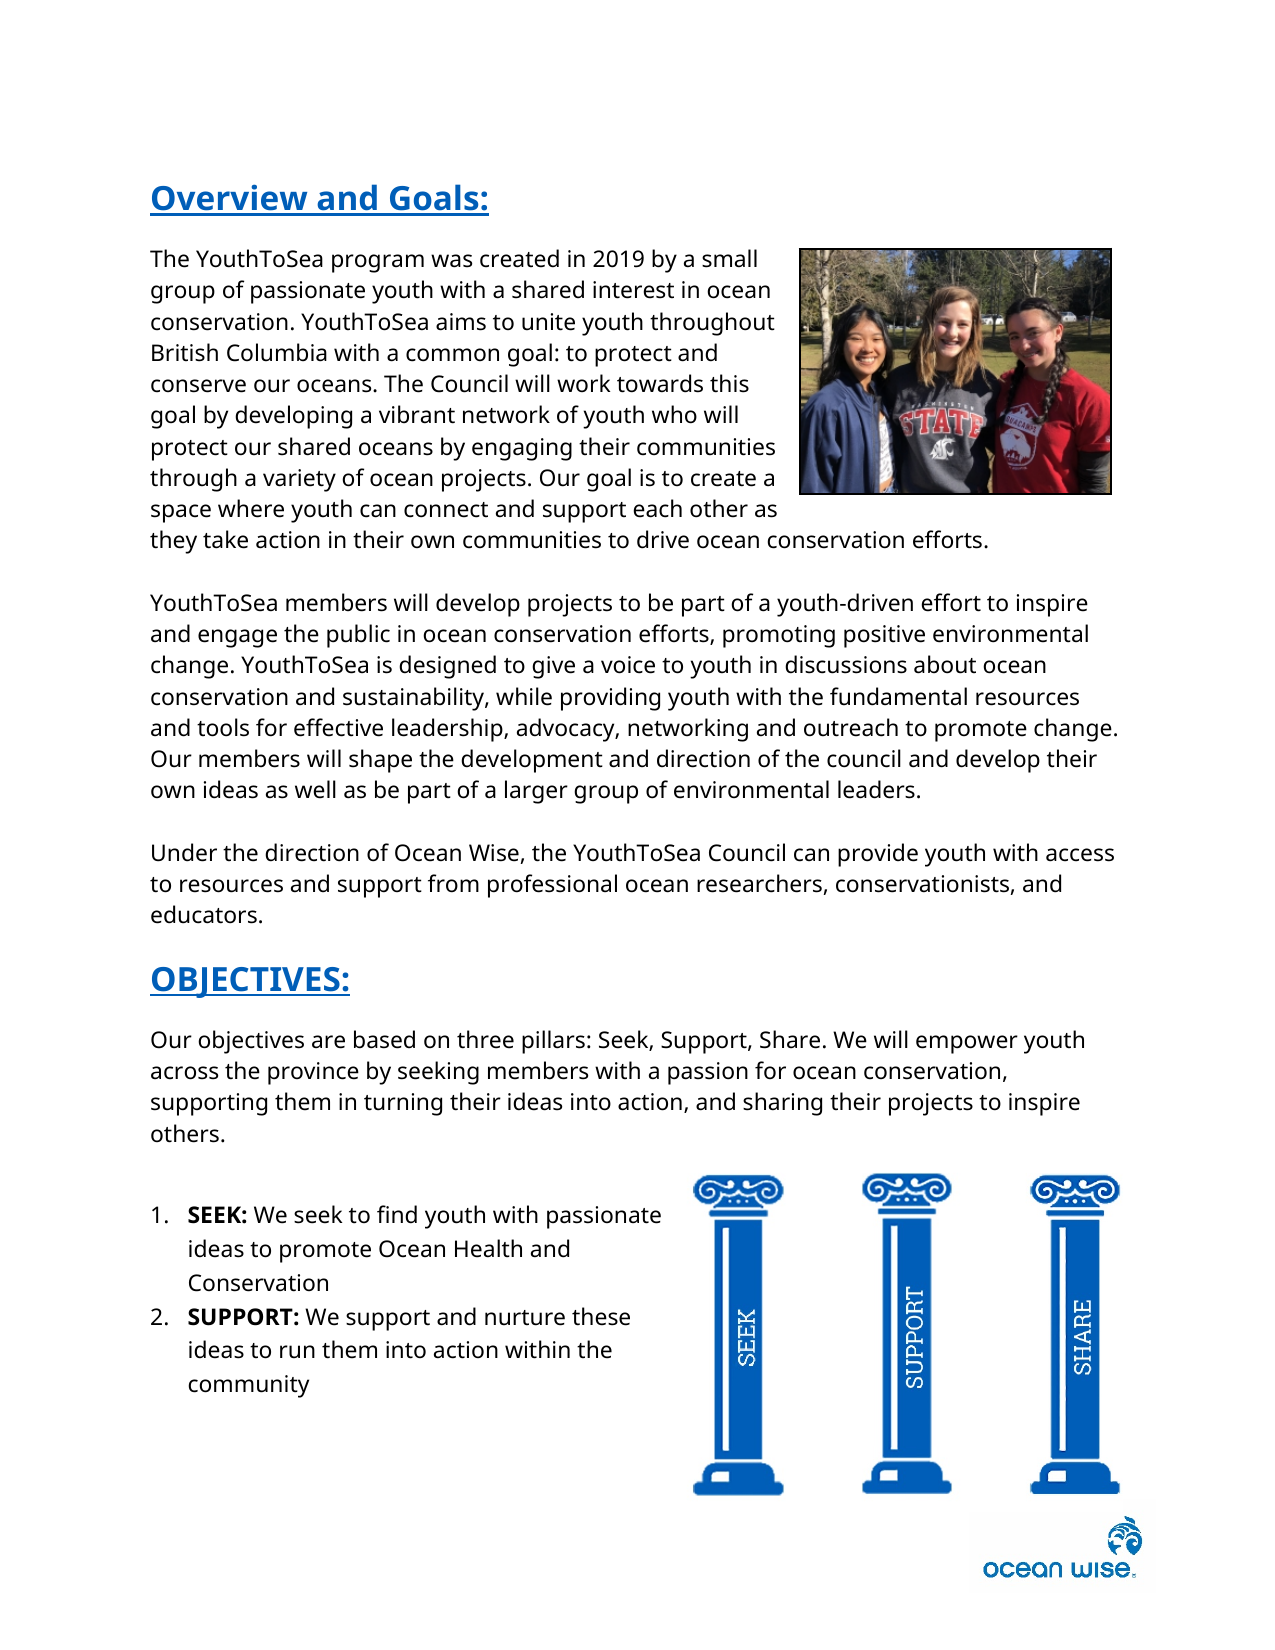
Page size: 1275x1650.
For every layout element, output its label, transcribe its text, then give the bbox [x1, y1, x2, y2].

text Under the direction of Ocean Wise, the YouthToSea Council can provide youth with access to resources and support from professional ocean researchers, conservationists, and educators. [150, 837, 1125, 931]
text YouthToSea members will develop projects to be part of a youth-driven effort to inspire and engage the public in ocean conservation efforts, promoting positive environmental change. YouthToSea is designed to give a voice to youth in discussions about ocean conservation and sustainability, while providing youth with the fundamental resources and tools for effective leadership, advocacy, networking and outreach to promote change. Our members will shape the development and direction of the council and develop their own ideas as well as be part of a larger group of environmental leaders. [150, 587, 1125, 806]
subtitle Overview and Goals: [150, 175, 1125, 220]
list SEEK: We seek to find youth with passionate ideas to promote Ocean Health and Conservation [150, 1199, 682, 1298]
picture [682, 1160, 1157, 1593]
subtitle OBJECTIVES: [150, 956, 1125, 1001]
text Our objectives are based on three pillars: Seek, Support, Share. We will empower youth across the province by seeking members with a passion for ocean conservation, supporting them in turning their ideas into action, and sharing their projects to inspire others. [150, 1024, 1125, 1149]
text The YouthToSea program was created in 2019 by a small group of passionate youth with a shared interest in ocean conservation. YouthToSea aims to unite youth throughout British Columbia with a common goal: to protect and conserve our oceans. The Council will work towards this goal by developing a vibrant network of youth who will protect our shared oceans by engaging their communities through a variety of ocean projects. Our goal is to create a space where youth can connect and support each other as they take action in their own communities to drive ocean conservation efforts. [150, 243, 1125, 556]
list SUPPORT: We support and nurture these ideas to run them into action within the community [150, 1300, 682, 1399]
picture [801, 250, 1110, 493]
